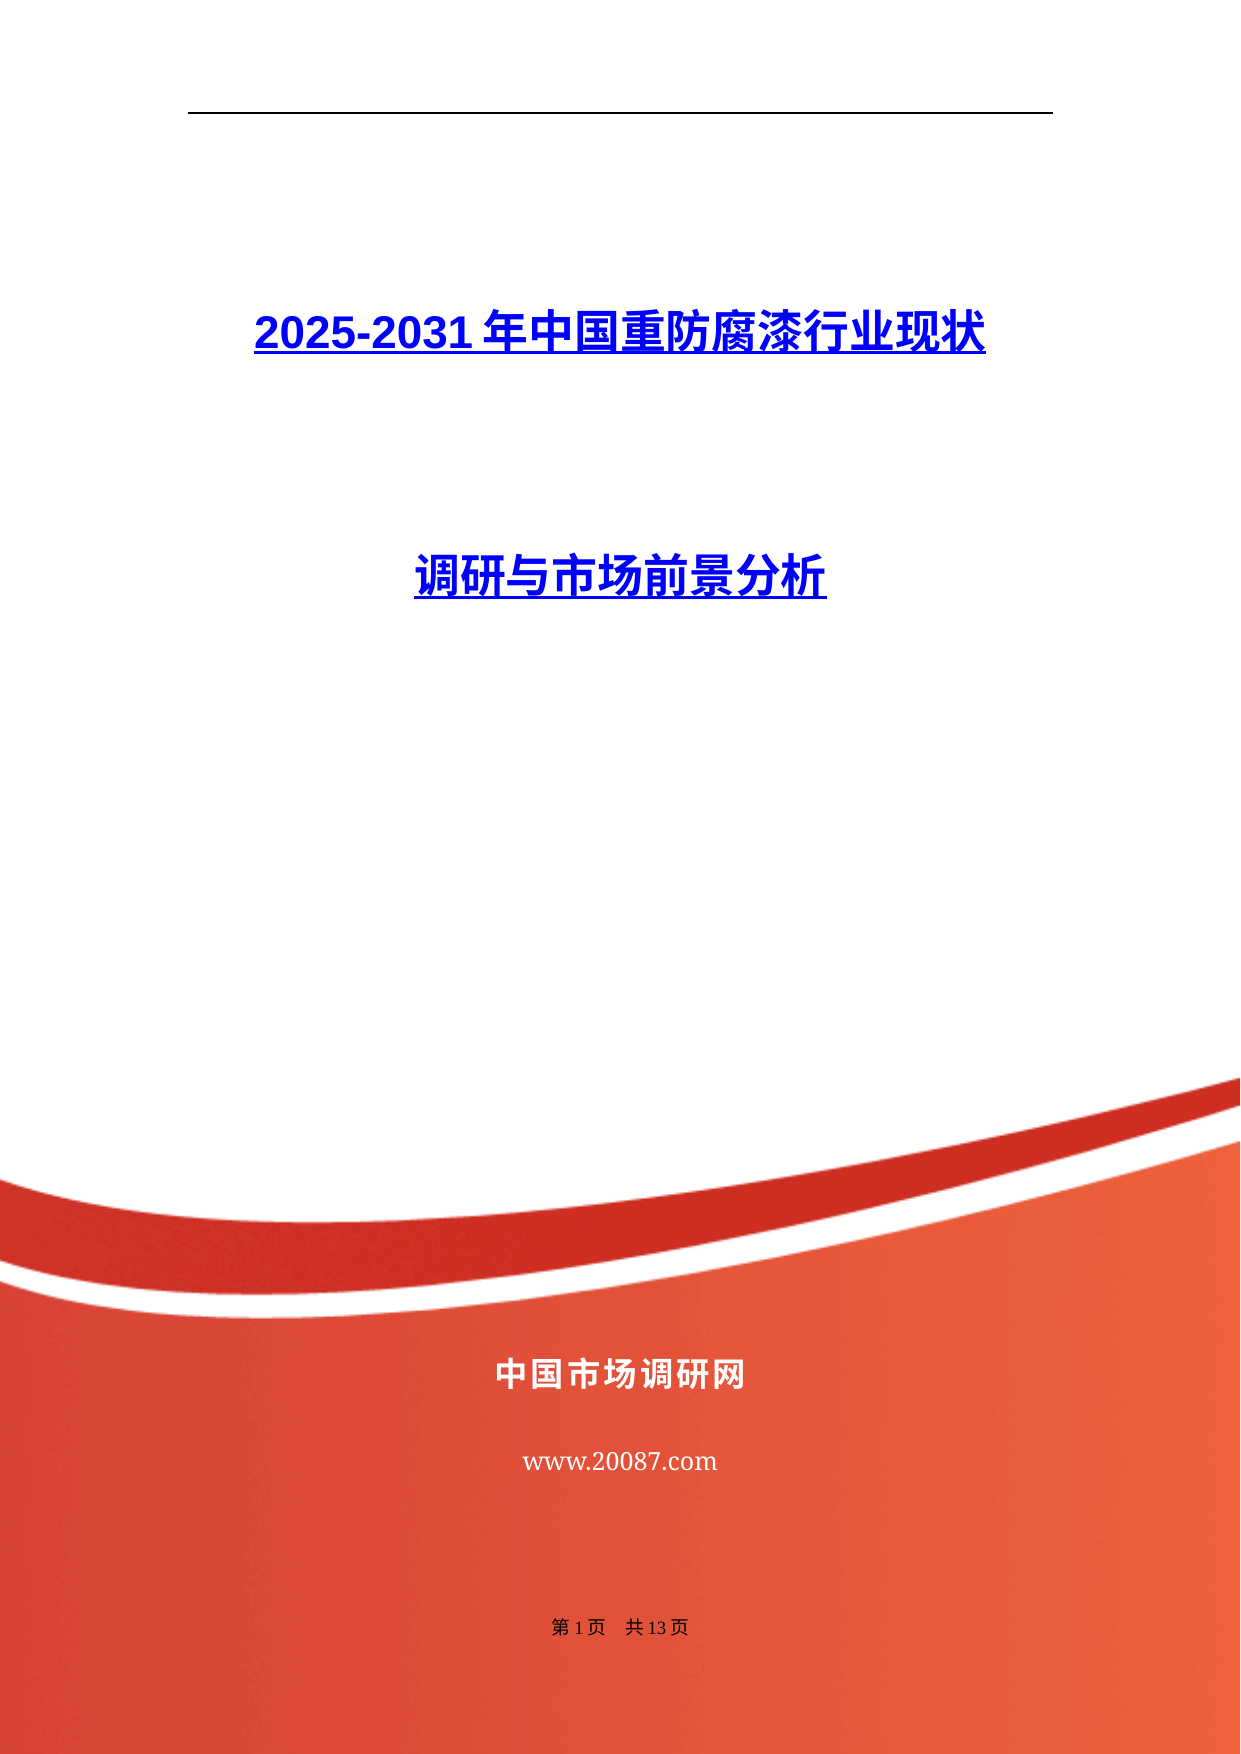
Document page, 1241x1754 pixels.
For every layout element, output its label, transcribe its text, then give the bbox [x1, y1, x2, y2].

table_header 2025-2031年中国重防腐漆行业现状调研与市场前景分析 [188, 207, 1053, 773]
picture [0, 1006, 1241, 1754]
subtitle 中国市场调研网 [187, 1339, 1053, 1404]
text www.20087.com [187, 1428, 1053, 1493]
